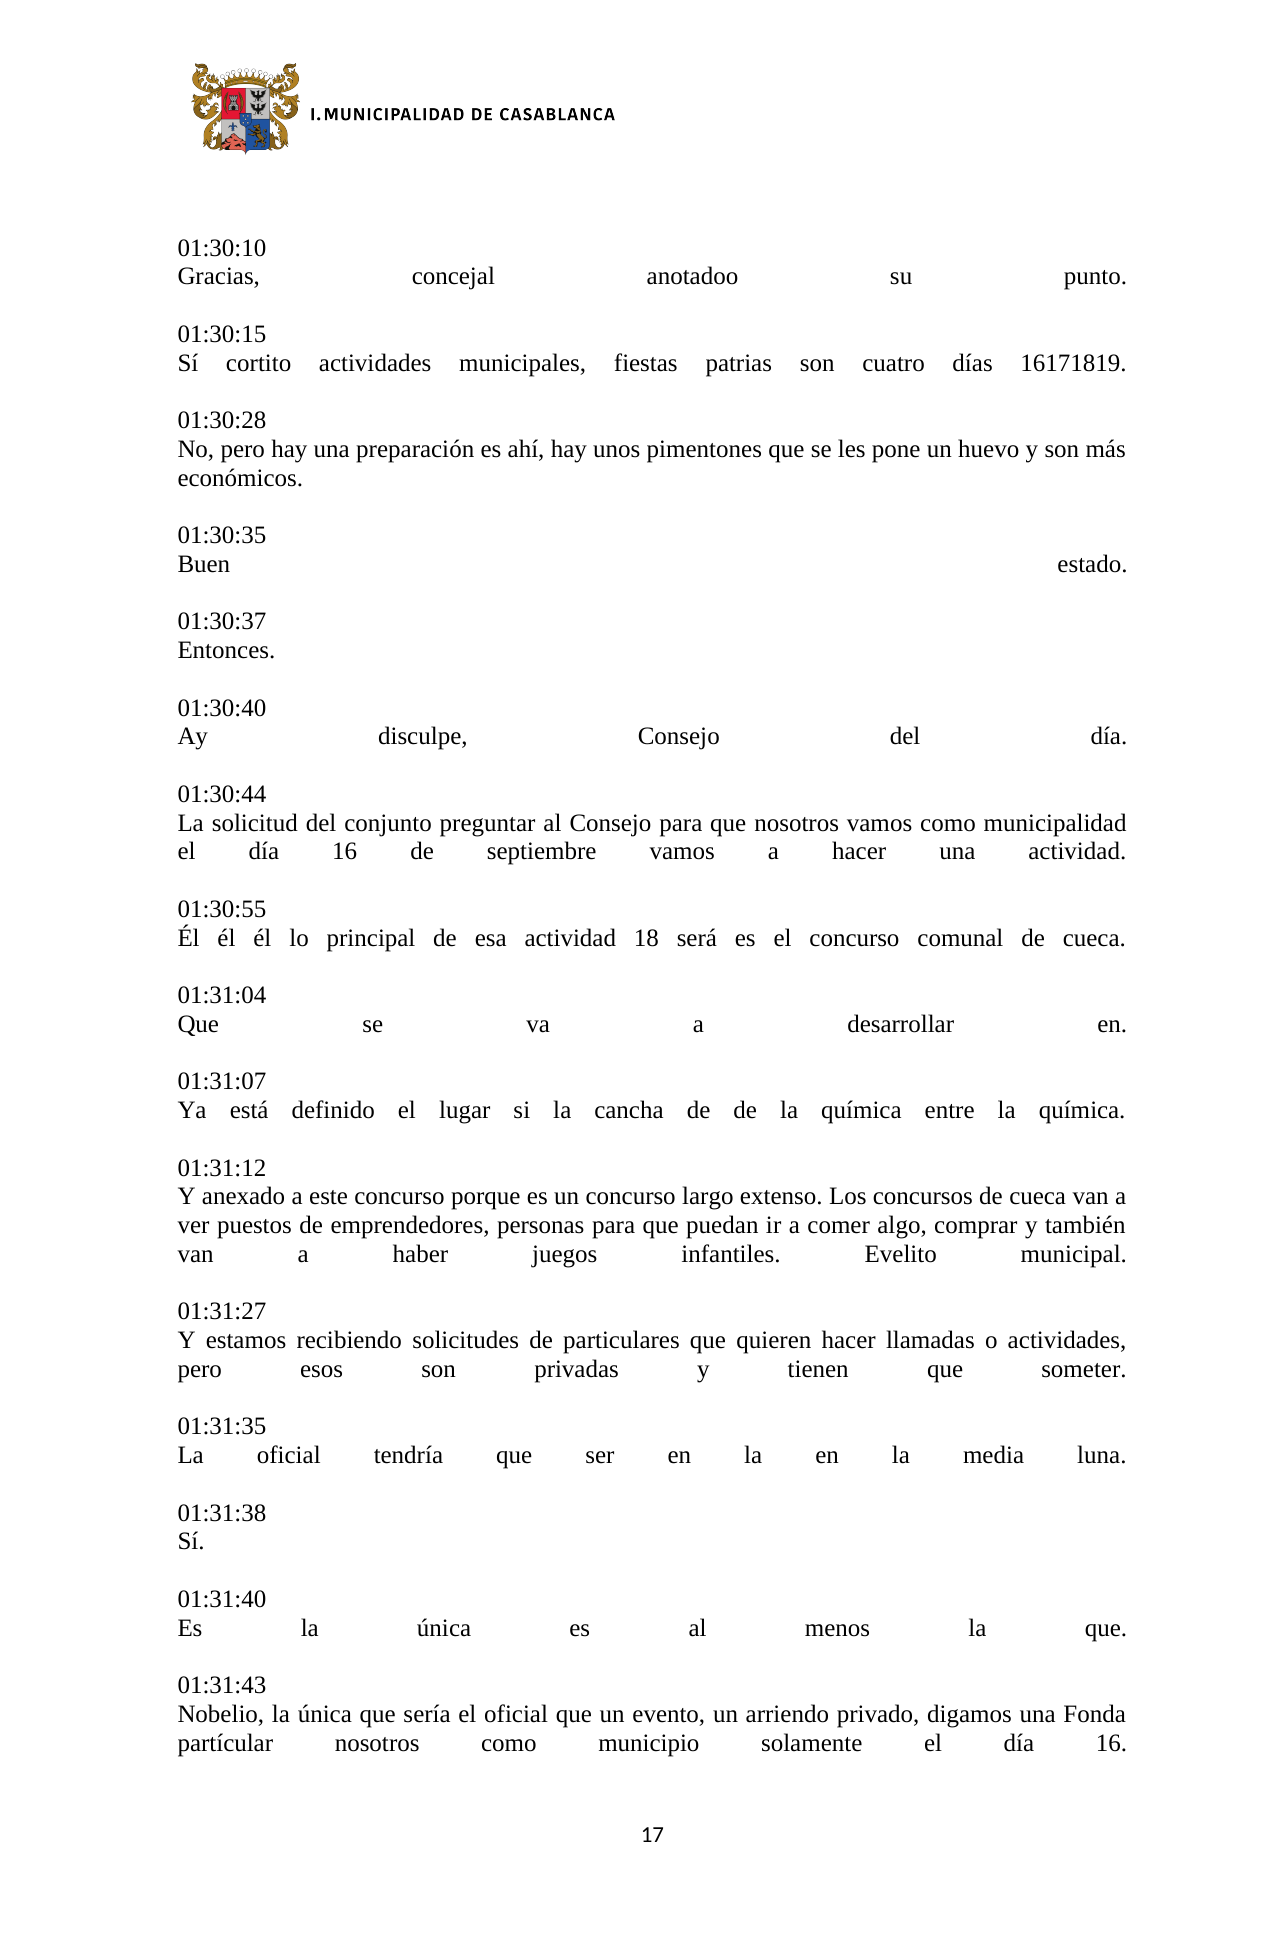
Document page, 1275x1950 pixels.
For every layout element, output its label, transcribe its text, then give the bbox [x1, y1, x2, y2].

picture [177, 14, 632, 204]
